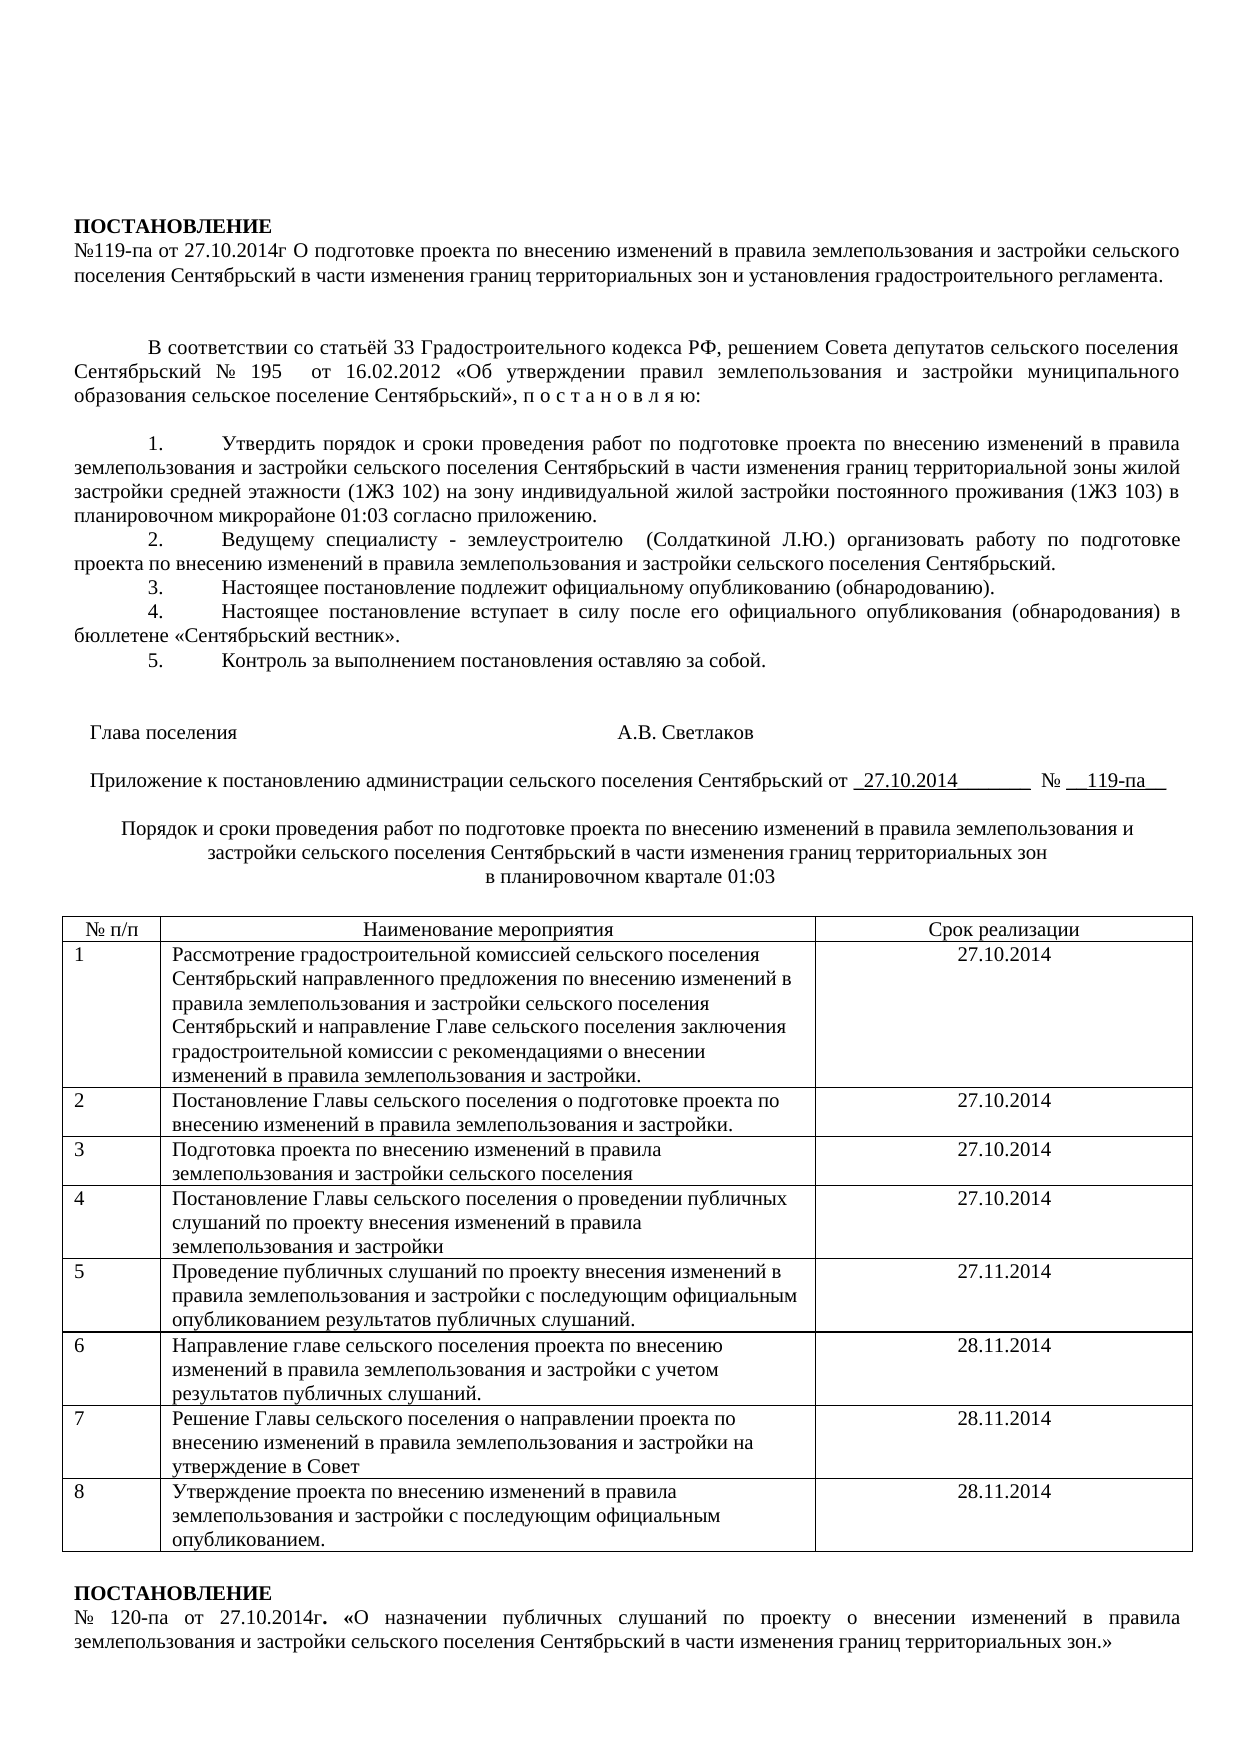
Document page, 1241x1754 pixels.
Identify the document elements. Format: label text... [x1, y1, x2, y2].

table_cell Направление главе сельского поселения проекта по внесению изменений в правила землепользования и застройки с учетом результатов публичных слушаний. [161, 1333, 815, 1405]
text № 120-па от 27.10.2014г. «О назначении публичных слушаний по проекту о внесении изменений в правила землепользования и застройки сельского поселения Сентябрьский в части изменения границ территориальных зон.» [74, 1605, 1181, 1653]
table_cell Постановление Главы сельского поселения о проведении публичных слушаний по проекту внесения изменений в правила землепользования и застройки [161, 1186, 815, 1258]
table_cell 27.10.2014 [816, 1186, 1192, 1258]
table_header Наименование мероприятия [161, 917, 815, 941]
table_cell Подготовка проекта по внесению изменений в правила землепользования и застройки сельского поселения [161, 1137, 815, 1185]
table_cell 28.11.2014 [816, 1406, 1192, 1478]
list Настоящее постановление вступает в силу после его официального опубликования (обнародования) в бюллетене «Сентябрьский вестник». [74, 599, 1181, 647]
text Глава поселения А.В. Светлаков [74, 720, 1181, 744]
text ПОСТАНОВЛЕНИЕ [74, 214, 1181, 238]
text Приложение к постановлению администрации сельского поселения Сентябрьский от _27.10.2014_______ № __119-па__ [74, 768, 1181, 792]
table_cell Проведение публичных слушаний по проекту внесения изменений в правила землепользования и застройки с последующим официальным опубликованием результатов публичных слушаний. [161, 1259, 815, 1331]
list Утвердить порядок и сроки проведения работ по подготовке проекта по внесению изменений в правила землепользования и застройки сельского поселения Сентябрьский в части изменения границ территориальной зоны жилой застройки средней этажности (1ЖЗ 102) на зону индивидуальной жилой застройки постоянного проживания (1ЖЗ 103) в планировочном микрорайоне 01:03 согласно приложению. [74, 431, 1181, 527]
table_cell 27.10.2014 [816, 942, 1192, 1087]
table_header Срок реализации [816, 917, 1192, 941]
text в планировочном квартале 01:03 [74, 864, 1181, 888]
text В соответствии со статьёй 33 Градостроительного кодекса РФ, решением Совета депутатов сельского поселения Сентябрьский № 195 от 16.02.2012 «Об утверждении правил землепользования и застройки муниципального образования сельское поселение Сентябрьский», п о с т а н о в л я ю: [74, 335, 1181, 407]
table_cell 6 [63, 1333, 160, 1405]
table_cell 27.10.2014 [816, 1088, 1192, 1136]
table_cell 27.10.2014 [816, 1137, 1192, 1185]
table_cell 2 [63, 1088, 160, 1136]
table_cell 28.11.2014 [816, 1333, 1192, 1405]
text ПОСТАНОВЛЕНИЕ [74, 1581, 1181, 1605]
table_cell 3 [63, 1137, 160, 1185]
table_cell 27.11.2014 [816, 1259, 1192, 1331]
table_header № п/п [63, 917, 160, 941]
list Настоящее постановление подлежит официальному опубликованию (обнародованию). [74, 575, 1181, 599]
list Ведущему специалисту - землеустроителю (Солдаткиной Л.Ю.) организовать работу по подготовке проекта по внесению изменений в правила землепользования и застройки сельского поселения Сентябрьский. [74, 527, 1181, 575]
table_cell 4 [63, 1186, 160, 1258]
table_cell 5 [63, 1259, 160, 1331]
table_cell 8 [63, 1479, 160, 1551]
table_cell 28.11.2014 [816, 1479, 1192, 1551]
table_cell 1 [63, 942, 160, 1087]
table_cell Решение Главы сельского поселения о направлении проекта по внесению изменений в правила землепользования и застройки на утверждение в Совет [161, 1406, 815, 1478]
list Контроль за выполнением постановления оставляю за собой. [74, 647, 1181, 672]
table_cell Рассмотрение градостроительной комиссией сельского поселения Сентябрьский направленного предложения по внесению изменений в правила землепользования и застройки сельского поселения Сентябрьский и направление Главе сельского поселения заключения градостроительной комиссии с рекомендациями о внесении изменений в правила землепользования и застройки. [161, 942, 815, 1087]
text №119-па от 27.10.2014г О подготовке проекта по внесению изменений в правила землепользования и застройки сельского поселения Сентябрьский в части изменения границ территориальных зон и установления градостроительного регламента. [74, 238, 1181, 287]
text Порядок и сроки проведения работ по подготовке проекта по внесению изменений в правила землепользования и застройки сельского поселения Сентябрьский в части изменения границ территориальных зон [74, 816, 1181, 864]
table_cell Утверждение проекта по внесению изменений в правила землепользования и застройки с последующим официальным опубликованием. [161, 1479, 815, 1551]
table_cell Постановление Главы сельского поселения о подготовке проекта по внесению изменений в правила землепользования и застройки. [161, 1088, 815, 1136]
table_cell 7 [63, 1406, 160, 1478]
